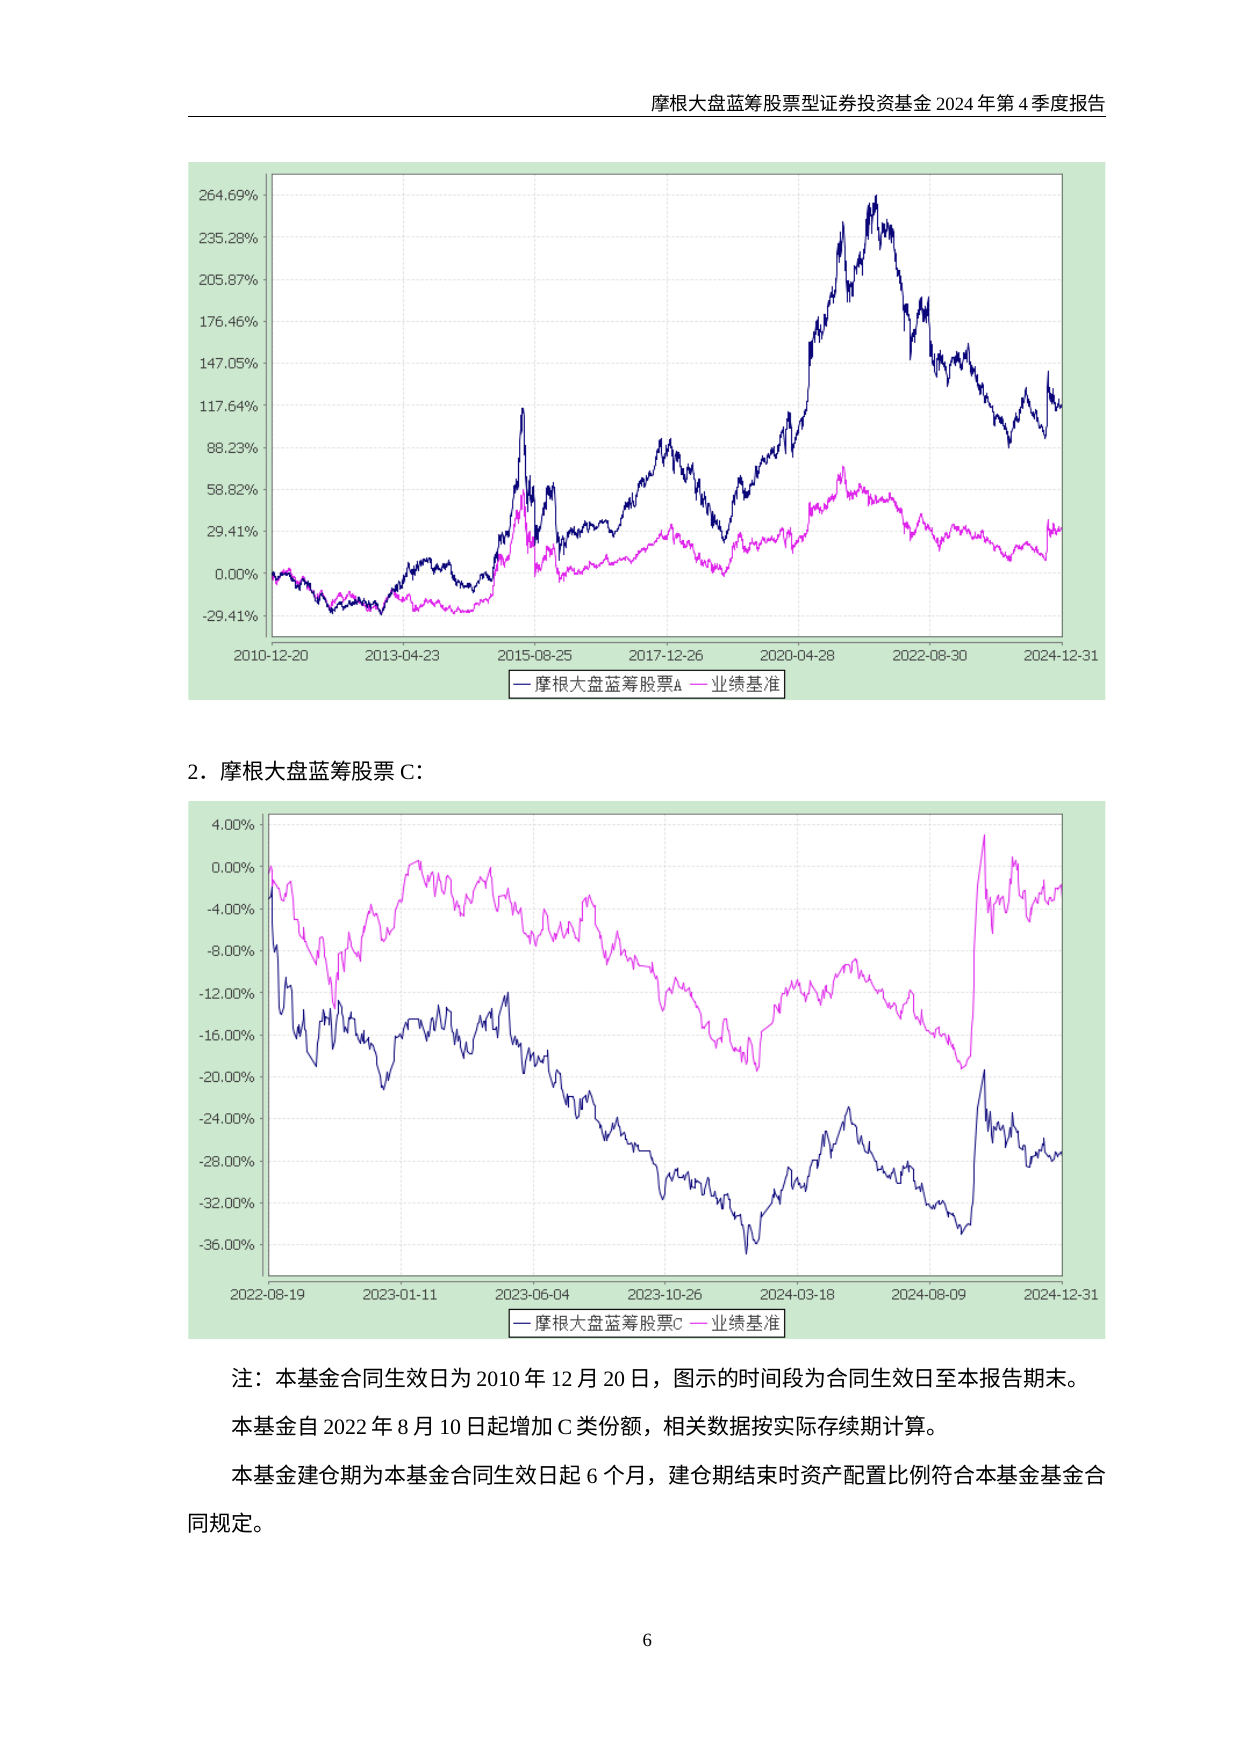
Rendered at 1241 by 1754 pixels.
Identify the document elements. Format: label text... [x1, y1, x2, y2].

text 2．摩根大盘蓝筹股票C： [187, 754, 1106, 785]
text 本基金自2022年8月10日起增加C类份额，相关数据按实际存续期计算。 [187, 1409, 1106, 1441]
text 本基金建仓期为本基金合同生效日起 6 个月，建仓期结束时资产配置比例符合本基金基金合同规定。 [187, 1457, 1106, 1538]
picture [188, 162, 1106, 700]
picture [188, 801, 1106, 1339]
text 注：本基金合同生效日为2010年12月20日，图示的时间段为合同生效日至本报告期末。 [187, 1361, 1106, 1393]
